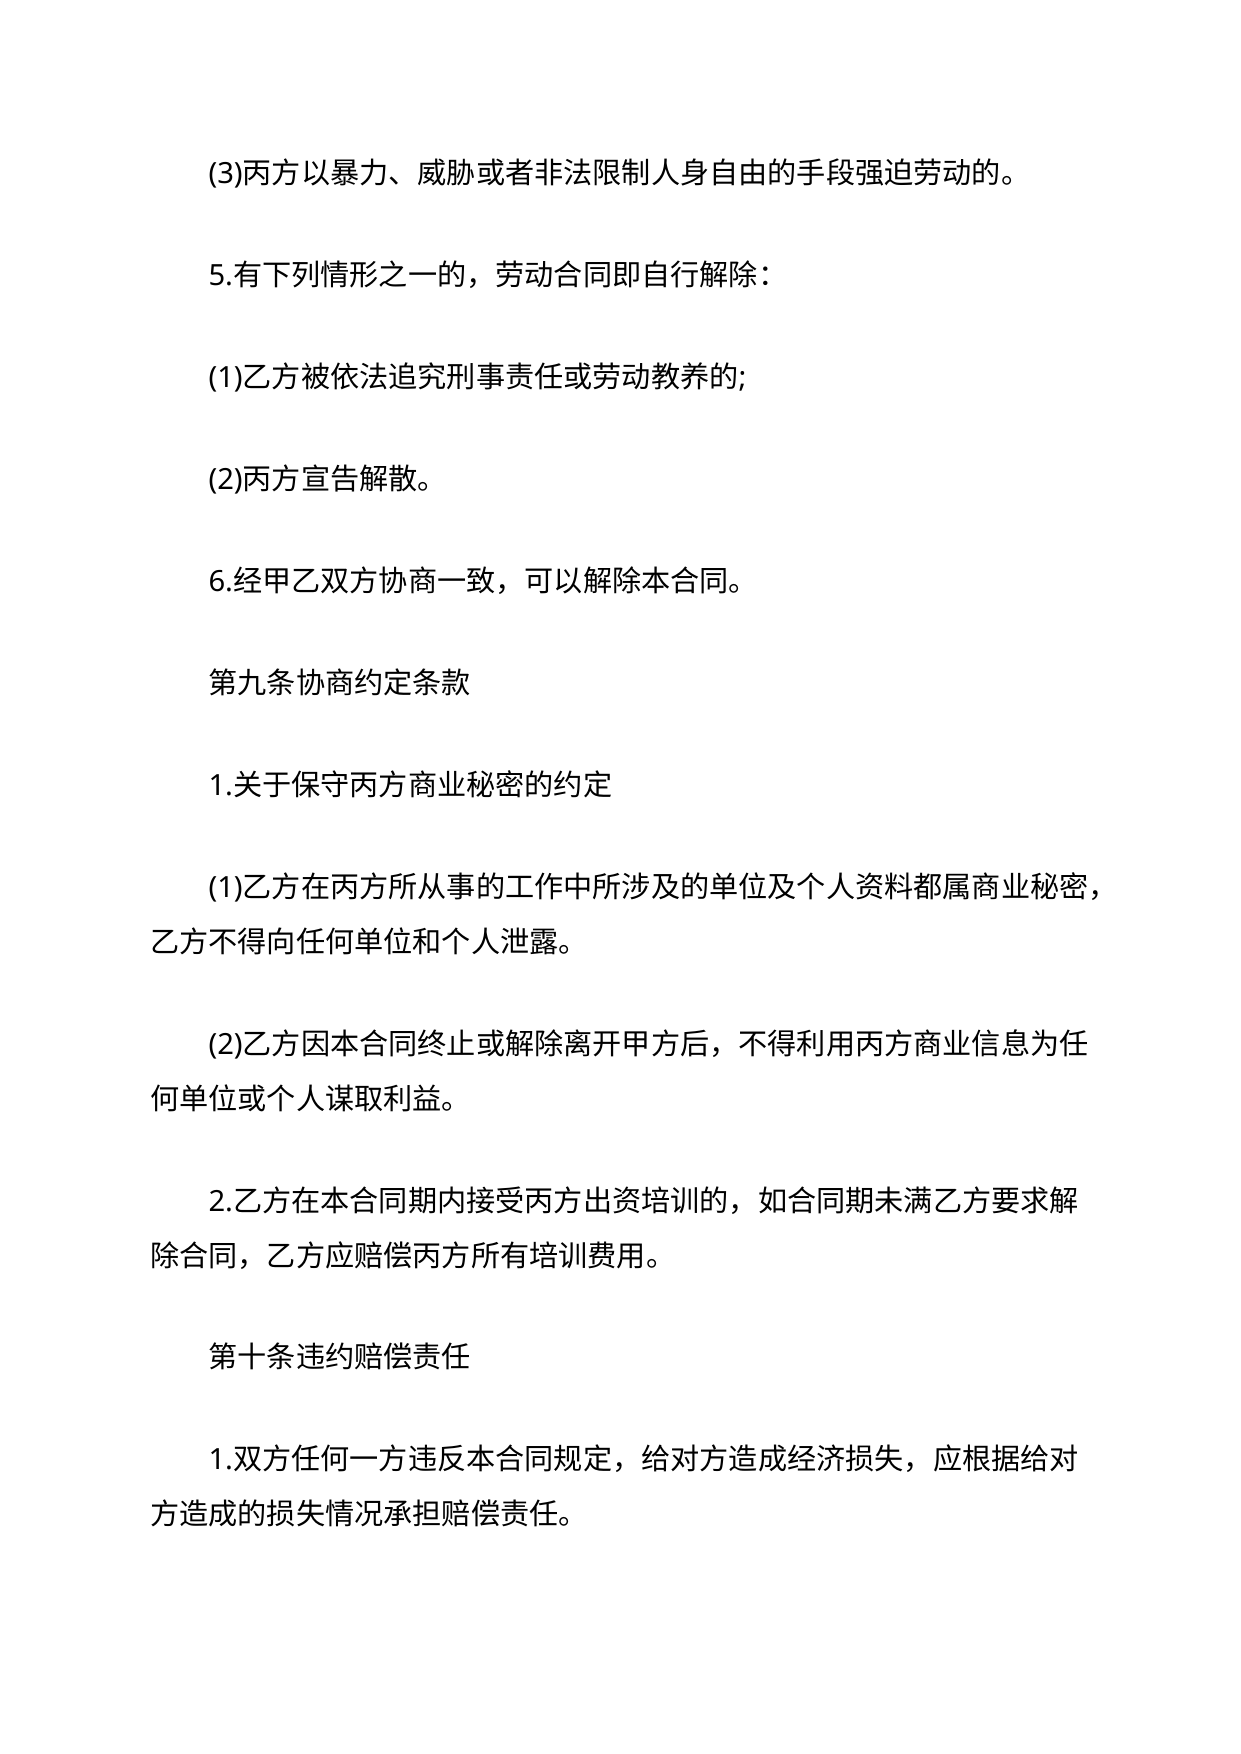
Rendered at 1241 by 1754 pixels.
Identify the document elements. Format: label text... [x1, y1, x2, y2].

text 1.关于保守丙方商业秘密的约定 [150, 762, 1090, 804]
text (2)丙方宣告解散。 [150, 456, 1090, 498]
text (1)乙方在丙方所从事的工作中所涉及的单位及个人资料都属商业秘密，乙方不得向任何单位和个人泄露。 [150, 864, 1090, 961]
text 第九条协商约定条款 [150, 660, 1090, 702]
text (3)丙方以暴力、威胁或者非法限制人身自由的手段强迫劳动的。 [150, 150, 1090, 192]
text 6.经甲乙双方协商一致，可以解除本合同。 [150, 558, 1090, 600]
text 第十条违约赔偿责任 [150, 1334, 1090, 1376]
text (2)乙方因本合同终止或解除离开甲方后，不得利用丙方商业信息为任何单位或个人谋取利益。 [150, 1020, 1090, 1118]
text 1.双方任何一方违反本合同规定，给对方造成经济损失，应根据给对方造成的损失情况承担赔偿责任。 [150, 1436, 1090, 1533]
text (1)乙方被依法追究刑事责任或劳动教养的; [150, 354, 1090, 396]
text 5.有下列情形之一的，劳动合同即自行解除： [150, 252, 1090, 294]
text 2.乙方在本合同期内接受丙方出资培训的，如合同期未满乙方要求解除合同，乙方应赔偿丙方所有培训费用。 [150, 1177, 1090, 1274]
